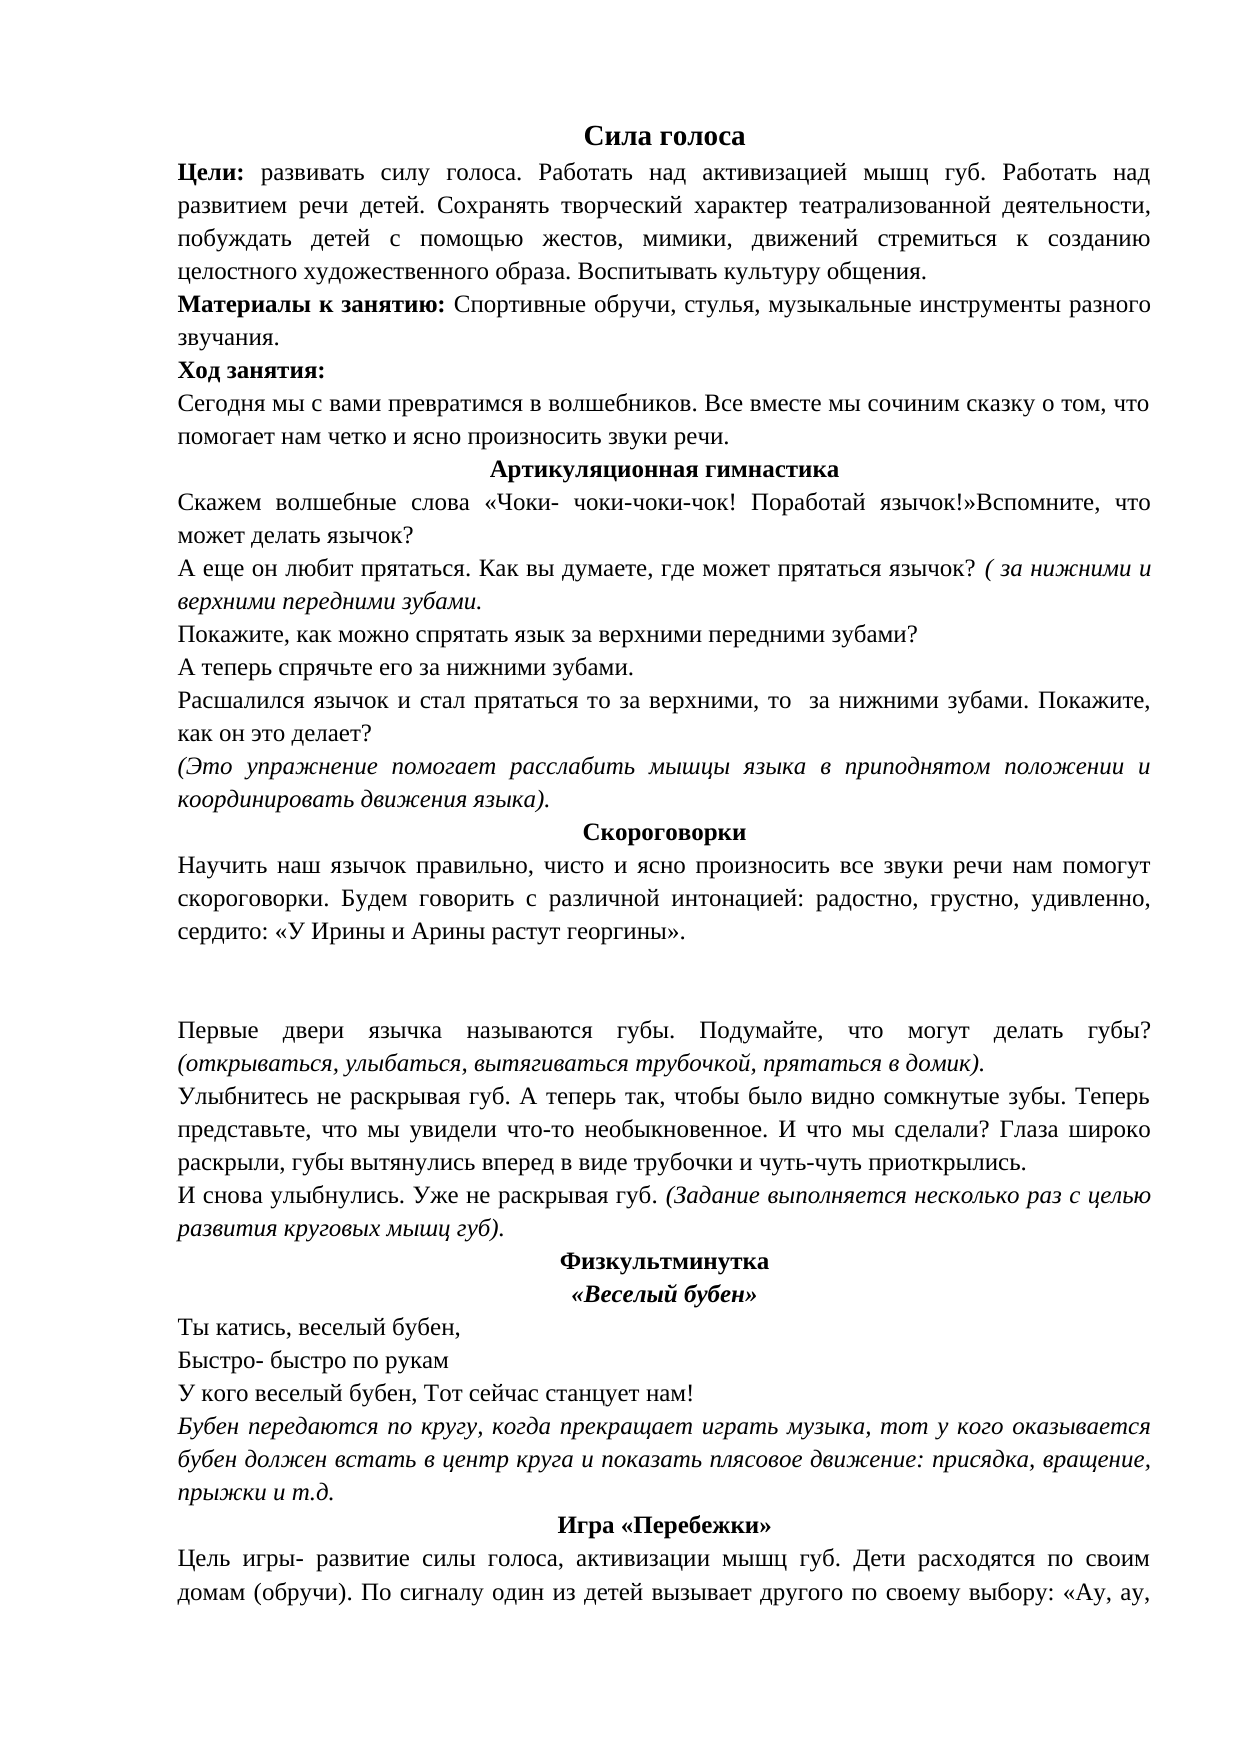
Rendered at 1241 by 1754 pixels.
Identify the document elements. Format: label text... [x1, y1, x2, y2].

text Покажите, как можно спрятать язык за верхними передними зубами? [177, 619, 1152, 648]
text Ход занятия: [177, 355, 1152, 383]
text И снова улыбнулись. Уже не раскрывая губ. (Задание выполняется несколько раз с целью развития круговых мышц губ). [177, 1180, 1152, 1242]
text Игра «Перебежки» [177, 1511, 1152, 1539]
text А еще он любит прятаться. Как вы думаете, где может прятаться язычок? ( за нижними и верхними передними зубами. [177, 553, 1152, 615]
text У кого веселый бубен, Тот сейчас станцует нам! [177, 1378, 1152, 1407]
text Цели: развивать силу голоса. Работать над активизацией мышц губ. Работать над развитием речи детей. Сохранять творческий характер театрализованной деятельности, побуждать детей с помощью жестов, мимики, движений стремиться к созданию целостного художественного образа. Воспитывать культуру общения. [177, 157, 1152, 284]
text А теперь спрячьте его за нижними зубами. [177, 652, 1152, 681]
text Улыбнитесь не раскрывая губ. А теперь так, чтобы было видно сомкнутые зубы. Теперь представьте, что мы увидели что-то необыкновенное. И что мы сделали? Глаза широко раскрыли, губы вытянулись вперед в виде трубочки и чуть-чуть приоткрылись. [177, 1081, 1152, 1176]
text Сила голоса [177, 118, 1152, 152]
text Артикуляционная гимнастика [177, 454, 1152, 483]
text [177, 1543, 1152, 1605]
text Ты катись, веселый бубен, [177, 1312, 1152, 1341]
text Физкультминутка [177, 1246, 1152, 1275]
text Сегодня мы с вами превратимся в волшебников. Все вместе мы сочиним сказку о том, что помогает нам четко и ясно произносить звуки речи. [177, 388, 1152, 449]
text Бубен передаются по кругу, когда прекращает играть музыка, тот у кого оказывается бубен должен встать в центр круга и показать плясовое движение: присядка, вращение, прыжки и т.д. [177, 1411, 1152, 1506]
text «Веселый бубен» [177, 1279, 1152, 1308]
text Материалы к занятию: Спортивные обручи, стулья, музыкальные инструменты разного звучания. [177, 289, 1152, 351]
text Быстро- быстро по рукам [177, 1345, 1152, 1374]
text Первые двери язычка называются губы. Подумайте, что могут делать губы? (открываться, улыбаться, вытягиваться трубочкой, прятаться в домик). [177, 1015, 1152, 1077]
text Скажем волшебные слова «Чоки- чоки-чоки-чок! Поработай язычок!»Вспомните, что может делать язычок? [177, 487, 1152, 549]
text Скороговорки [177, 817, 1152, 846]
text (Это упражнение помогает расслабить мышцы языка в приподнятом положении и координировать движения языка). [177, 751, 1152, 813]
text Научить наш язычок правильно, чисто и ясно произносить все звуки речи нам помогут скороговорки. Будем говорить с различной интонацией: радостно, грустно, удивленно, сердито: «У Ирины и Арины растут георгины». [177, 850, 1152, 945]
text Расшалился язычок и стал прятаться то за верхними, то за нижними зубами. Покажите, как он это делает? [177, 685, 1152, 747]
